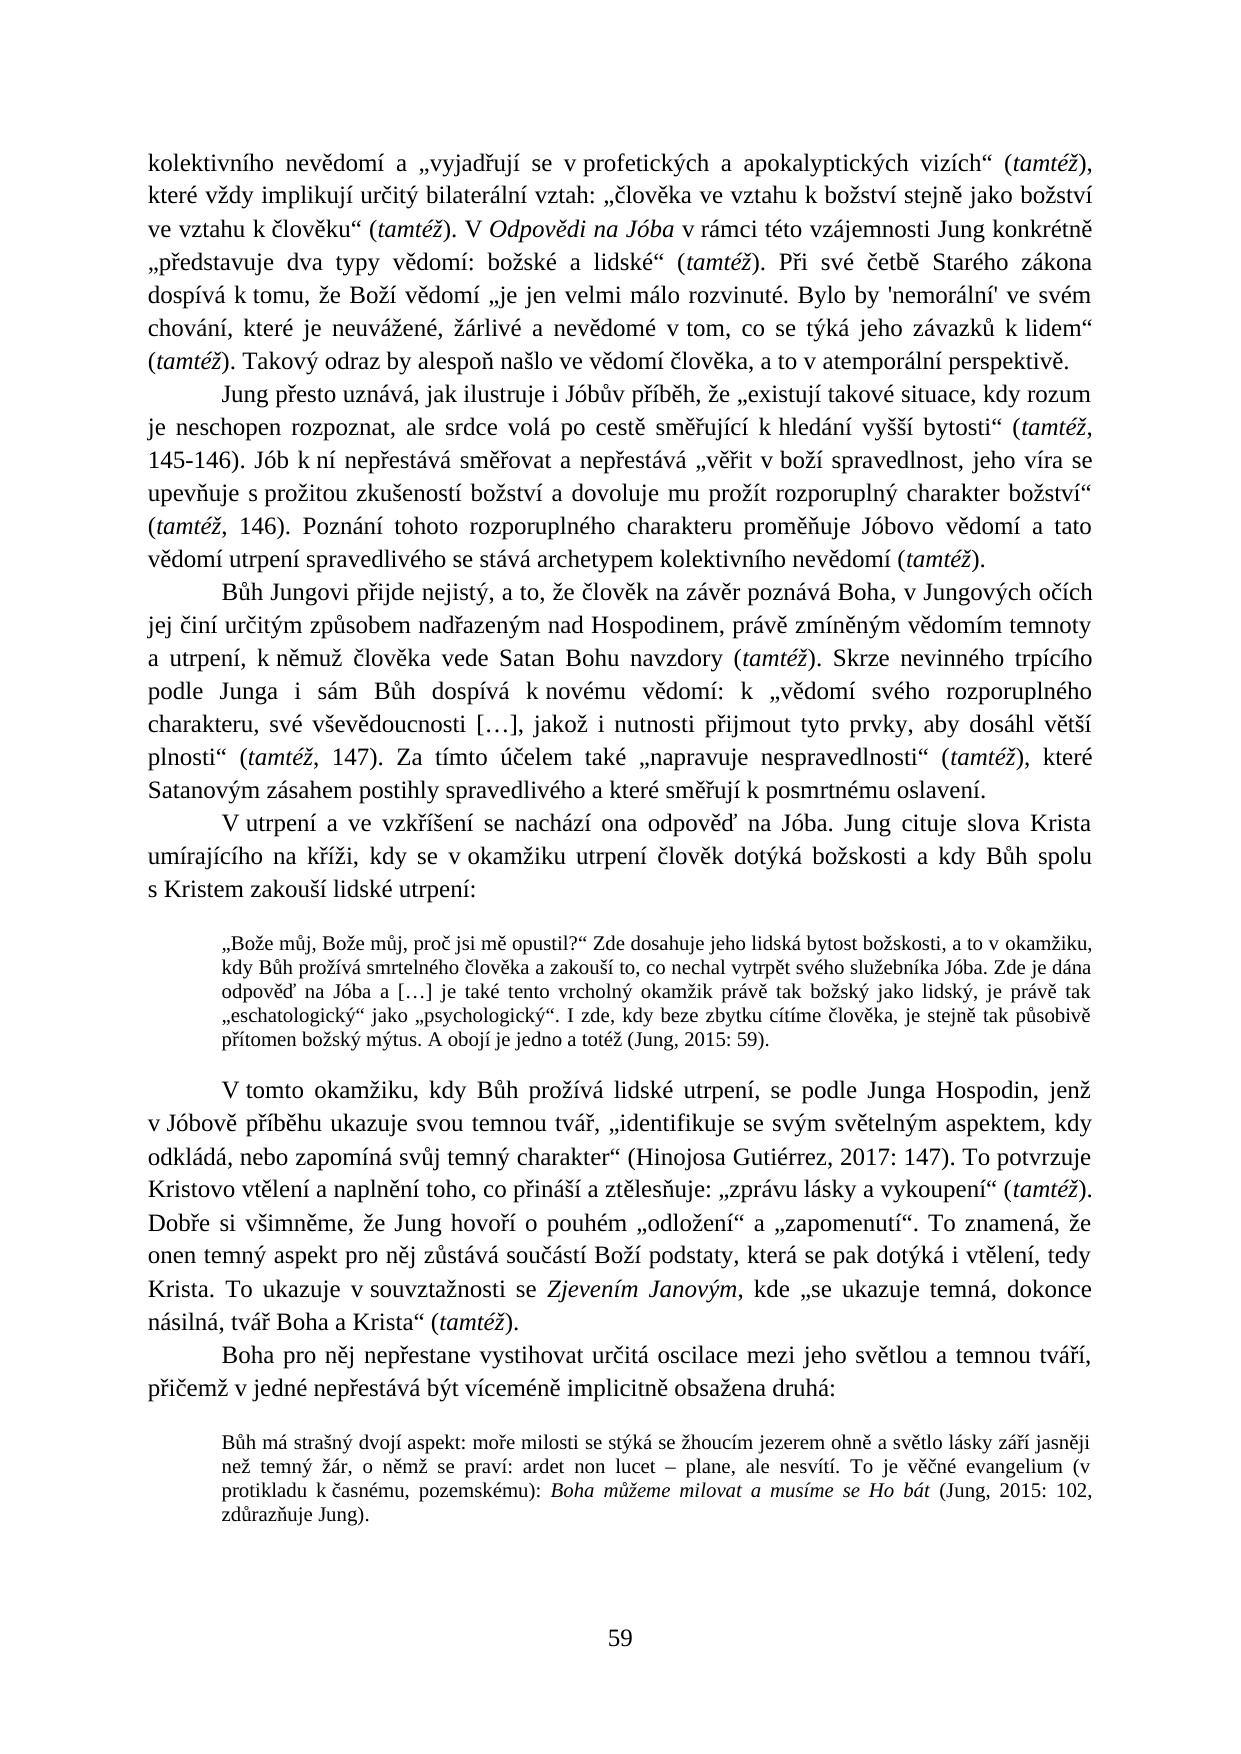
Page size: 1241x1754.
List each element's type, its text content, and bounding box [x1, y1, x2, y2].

text „Bože můj, Bože můj, proč jsi mě opustil?“ Zde dosahuje jeho lidská bytost božskosti, a to v okamžiku, kdy Bůh prožívá smrtelného člověka a zakouší to, co nechal vytrpět svého služebníka Jóba. Zde je dána odpověď na Jóba a […] je také tento vrcholný okamžik právě tak božský jako lidský, je právě tak „eschatologický“ jako „psychologický“. I zde, kdy beze zbytku cítíme člověka, je stejně tak působivě přítomen božský mýtus. A obojí je jedno a totéž (Jung, 2015: 59). [221, 931, 1093, 1051]
text V tomto okamžiku, kdy Bůh prožívá lidské utrpení, se podle Junga Hospodin, jenž v Jóbově příběhu ukazuje svou temnou tvář, „identifikuje se svým světelným aspektem, kdy odkládá, nebo zapomíná svůj temný charakter“ (Hinojosa Gutiérrez, 2017: 147). To potvrzuje Kristovo vtělení a naplnění toho, co přináší a ztělesňuje: „zprávu lásky a vykoupení“ (tamtéž). Dobře si všimněme, že Jung hovoří o pouhém „odložení“ a „zapomenutí“. To znamená, že onen temný aspekt pro něj zůstává součástí Boží podstaty, která se pak dotýká i vtělení, tedy Krista. To ukazuje v souvztažnosti se Zjevením Janovým, kde „se ukazuje temná, dokonce násilná, tvář Boha a Krista“ (tamtéž). [148, 1076, 1093, 1335]
text Bůh Jungovi přijde nejistý, a to, že člověk na závěr poznává Boha, v Jungových očích jej činí určitým způsobem nadřazeným nad Hospodinem, právě zmíněným vědomím temnoty a utrpení, k němuž člověka vede Satan Bohu navzdory (tamtéž). Skrze nevinného trpícího podle Junga i sám Bůh dospívá k novému vědomí: k „vědomí svého rozporuplného charakteru, své vševědoucnosti […], jakož i nutnosti přijmout tyto prvky, aby dosáhl větší plnosti“ (tamtéž, 147). Za tímto účelem také „napravuje nespravedlnosti“ (tamtéž), které Satanovým zásahem postihly spravedlivého a které směřují k posmrtnému oslavení. [148, 577, 1093, 804]
text Jung přesto uznává, jak ilustruje i Jóbův příběh, že „existují takové situace, kdy rozum je neschopen rozpoznat, ale srdce volá po cestě směřující k hledání vyšší bytosti“ (tamtéž, 145-146). Jób k ní nepřestává směřovat a nepřestává „věřit v boží spravedlnost, jeho víra se upevňuje s prožitou zkušeností božství a dovoluje mu prožít rozporuplný charakter božství“ (tamtéž, 146). Poznání tohoto rozporuplného charakteru proměňuje Jóbovo vědomí a tato vědomí utrpení spravedlivého se stává archetypem kolektivního nevědomí (tamtéž). [148, 379, 1093, 573]
text Boha pro něj nepřestane vystihovat určitá oscilace mezi jeho světlou a temnou tváří, přičemž v jedné nepřestává být víceméně implicitně obsažena druhá: [148, 1340, 1093, 1401]
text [148, 148, 1093, 374]
text V utrpení a ve vzkříšení se nachází ona odpověď na Jóba. Jung cituje slova Krista umírajícího na kříži, kdy se v okamžiku utrpení člověk dotýká božskosti a kdy Bůh spolu s Kristem zakouší lidské utrpení: [148, 808, 1093, 903]
text Bůh má strašný dvojí aspekt: moře milosti se stýká se žhoucím jezerem ohně a světlo lásky září jasněji než temný žár, o němž se praví: ardet non lucet – plane, ale nesvítí. To je věčné evangelium (v protikladu k časnému, pozemskému): Boha můžeme milovat a musíme se Ho bát (Jung, 2015: 102, zdůrazňuje Jung). [221, 1430, 1093, 1526]
